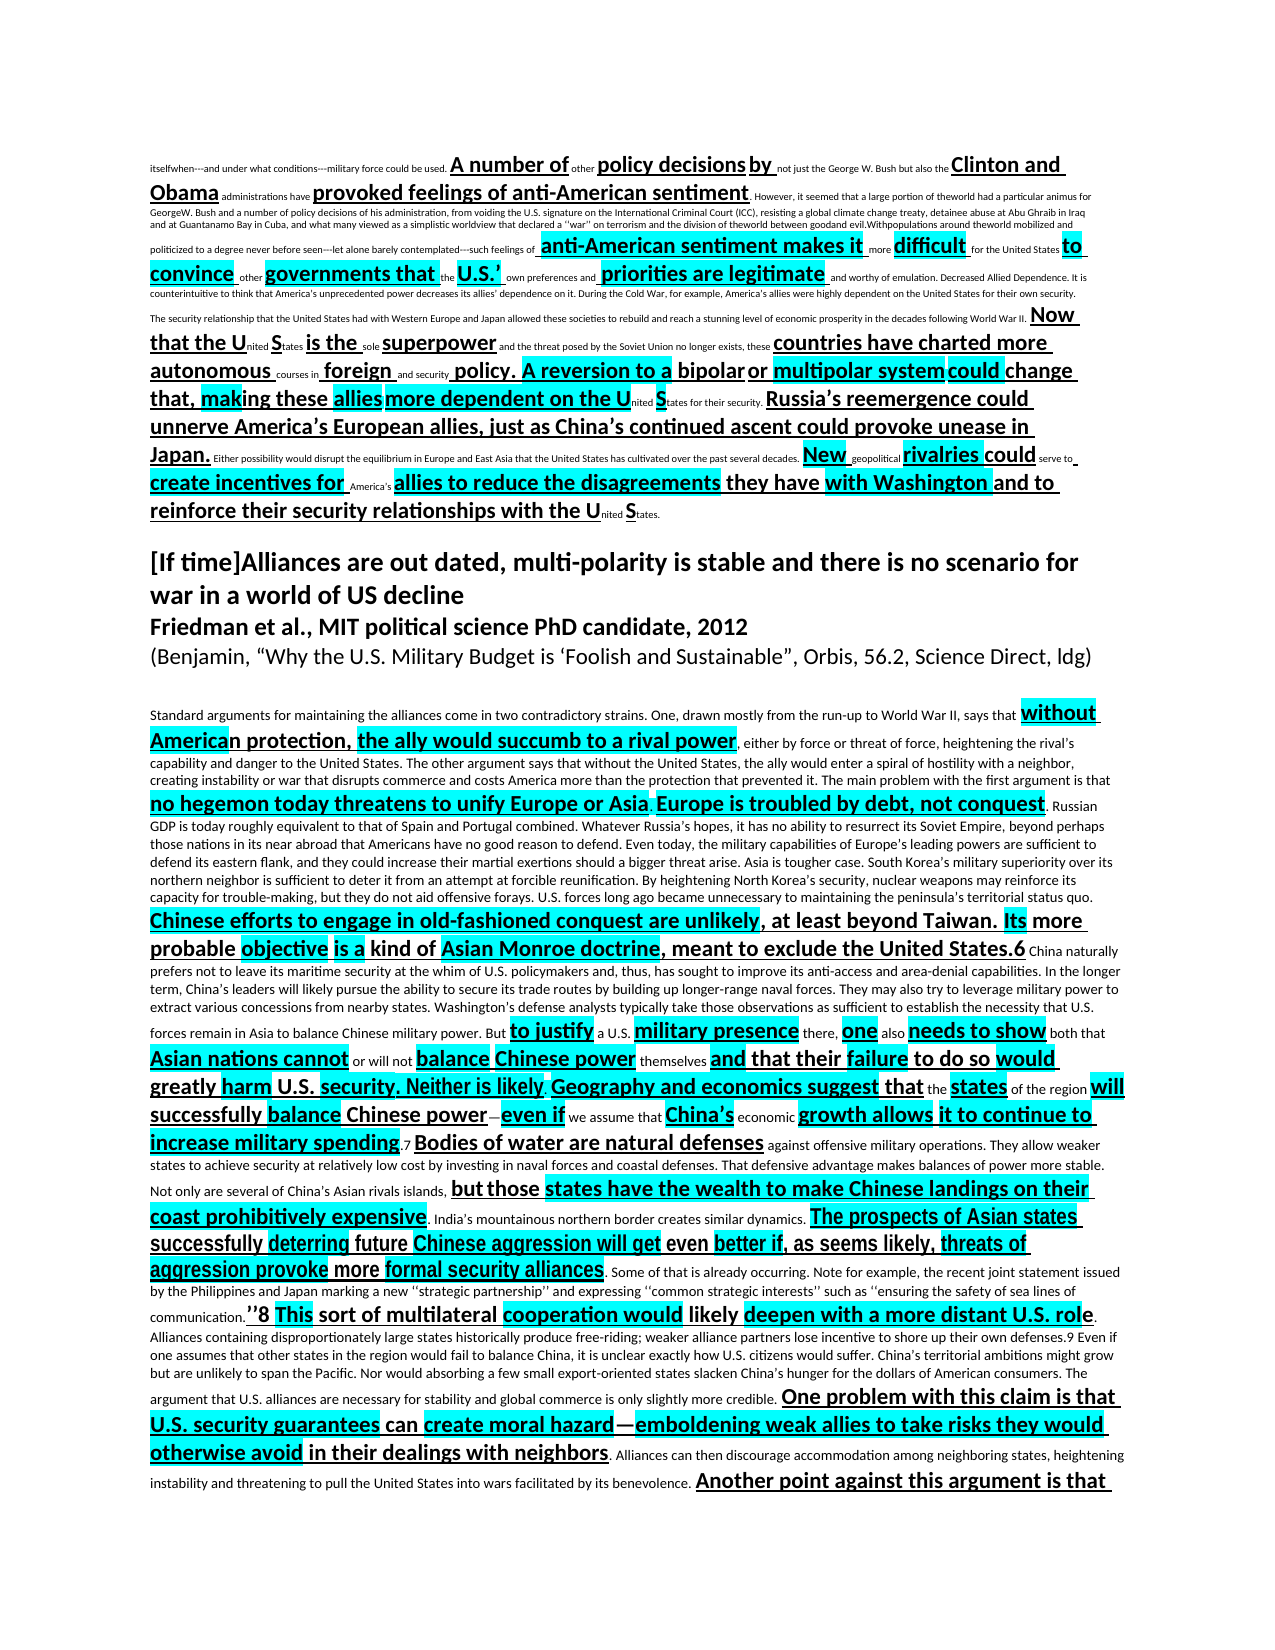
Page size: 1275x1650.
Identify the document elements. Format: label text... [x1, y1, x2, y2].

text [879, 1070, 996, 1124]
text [150, 1098, 1125, 1494]
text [150, 150, 1095, 524]
text (Benjamin, “Why the U.S. Military Budget is ‘Foolish and Sustainable”, Orbis, 56.2, Science Direct, ldg) [150, 642, 1125, 670]
subtitle [If time]Alliances are out dated, multi-polarity is stable and there is no scenario for war in a world of US decline [150, 545, 1125, 611]
text Friedman et al., MIT political science PhD candidate, 2012 [150, 611, 1125, 642]
